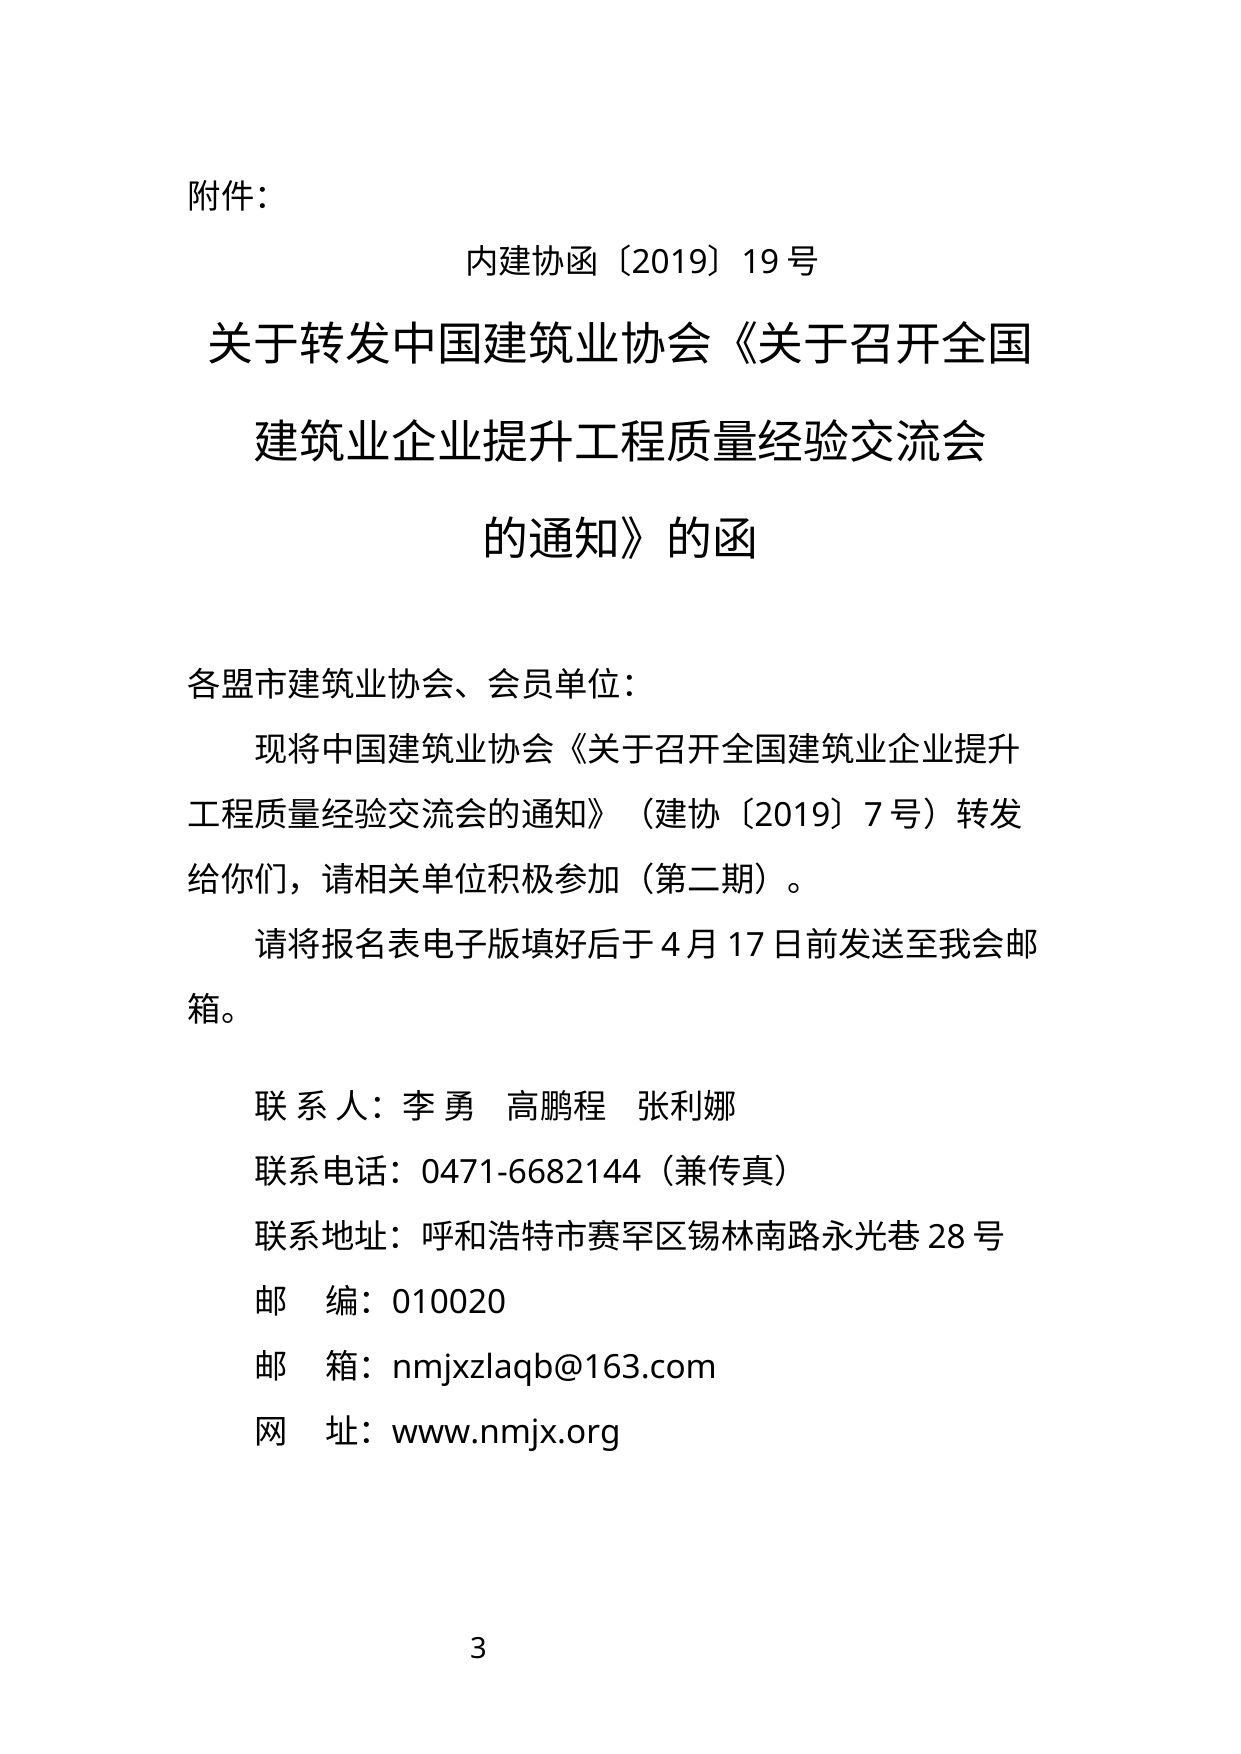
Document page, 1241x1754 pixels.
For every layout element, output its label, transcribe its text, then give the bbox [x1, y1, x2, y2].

text 联 系 人：李 勇 高鹏程 张利娜 [187, 1072, 1053, 1137]
text 的通知》的函 [187, 487, 1053, 584]
text 邮 箱：nmjxzlaqb@163.com [187, 1332, 1053, 1397]
text 联系地址：呼和浩特市赛罕区锡林南路永光巷28号 [187, 1202, 1053, 1267]
text 关于转发中国建筑业协会《关于召开全国 [187, 292, 1053, 389]
text 请将报名表电子版填好后于4月17日前发送至我会邮箱。 [187, 909, 1053, 1039]
text 网 址：www.nmjx.org [187, 1397, 1053, 1462]
text 附件： [187, 162, 1053, 227]
text 现将中国建筑业协会《关于召开全国建筑业企业提升工程质量经验交流会的通知》（建协〔2019〕7号）转发给你们，请相关单位积极参加（第二期）。 [187, 714, 1053, 909]
text 内建协函〔2019〕19号 [187, 227, 1053, 292]
text 邮 编：010020 [187, 1267, 1053, 1332]
text 建筑业企业提升工程质量经验交流会 [187, 389, 1053, 487]
text 各盟市建筑业协会、会员单位： [187, 649, 1053, 714]
text 联系电话：0471-6682144（兼传真） [187, 1137, 1053, 1202]
